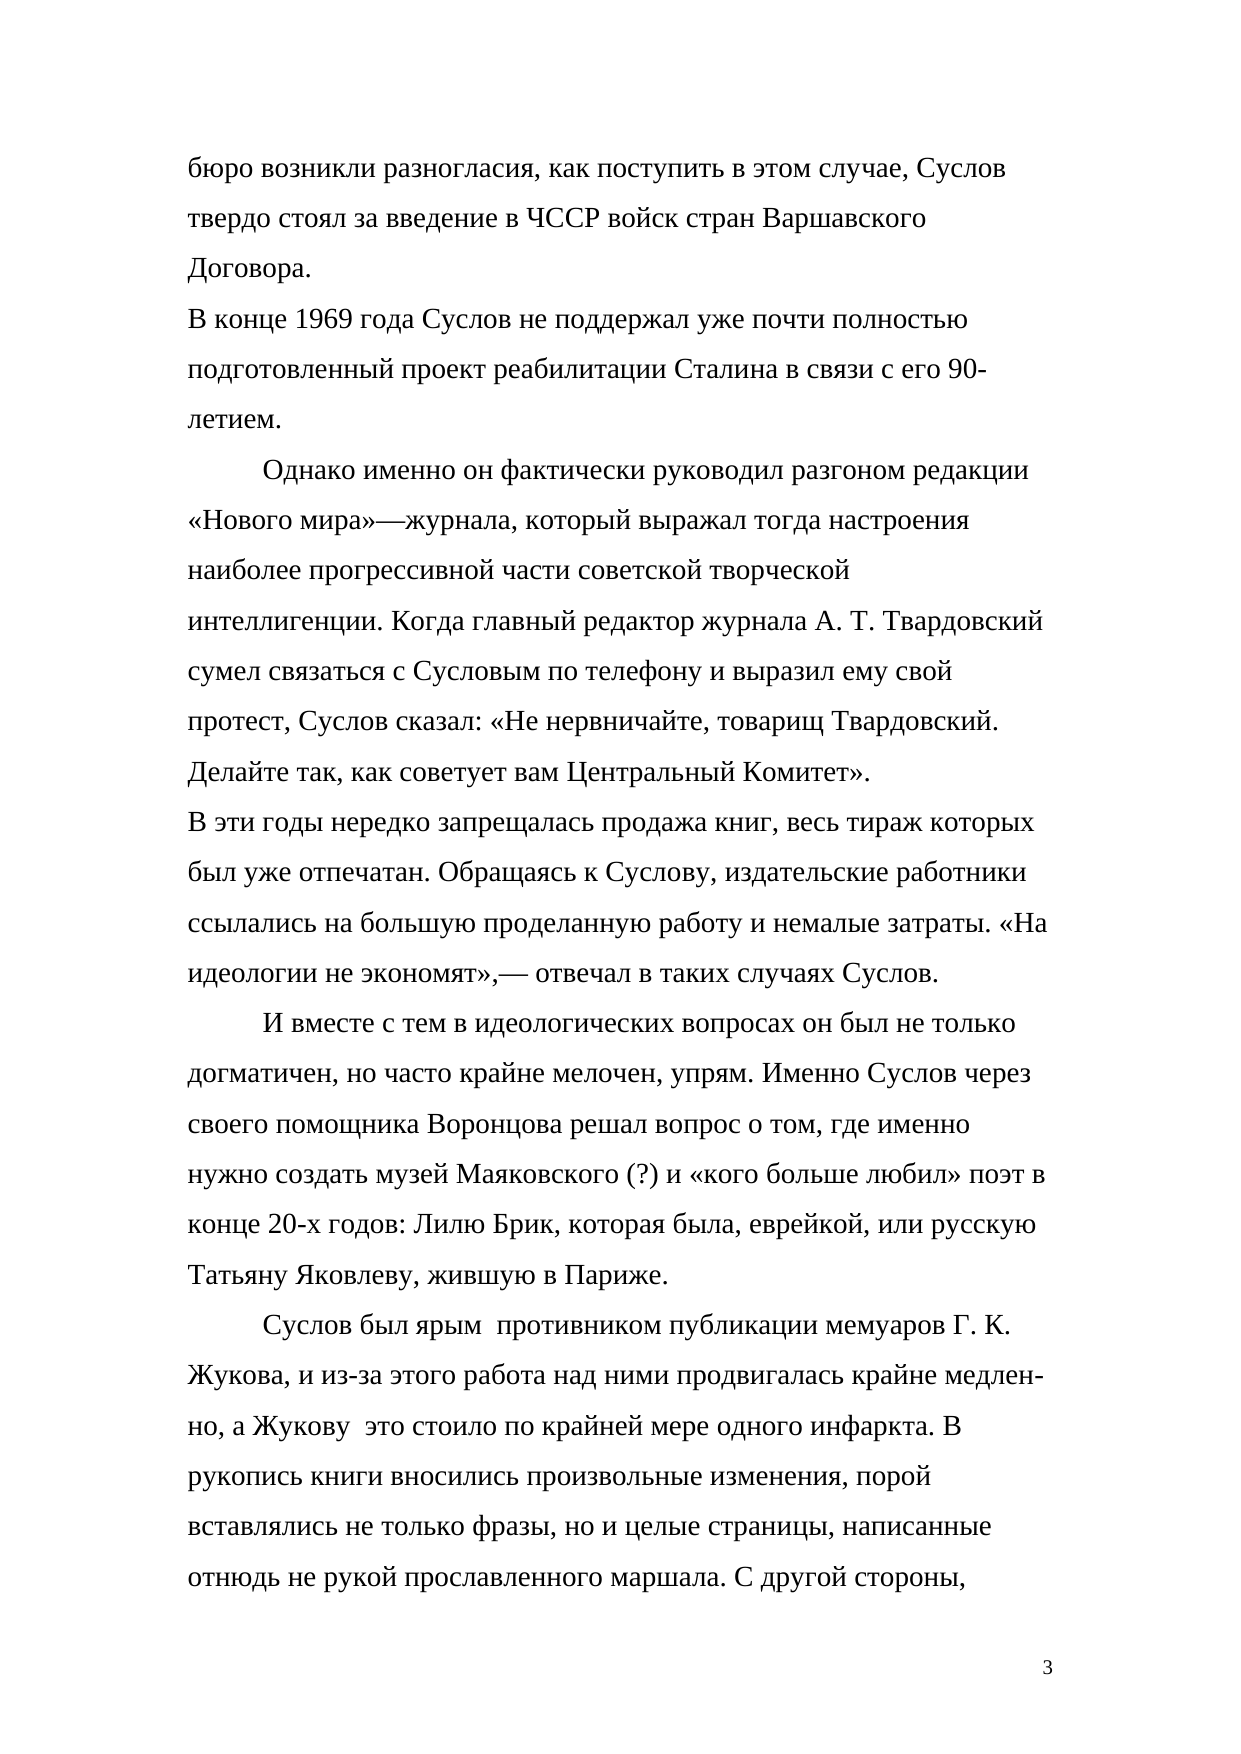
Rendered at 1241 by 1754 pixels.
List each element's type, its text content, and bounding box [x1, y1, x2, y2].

text И вместе с тем в идеологических вопросах он был не только догматичен, но часто крайне мелочен, упрям. Именно Суслов через своего помощника Воронцова решал вопрос о том, где именно нужно создать музей Маяковского (?) и «кого больше любил» поэт в конце 20-х годов: Лилю Брик, которая была, еврейкой, или русскую Татьяну Яковлеву, жившую в Париже. [187, 1005, 1053, 1290]
text В эти годы нередко запрещалась продажа книг, весь тираж которых был уже отпечатан. Обращаясь к Суслову, издательские работники ссылались на большую проделанную работу и немалые затраты. «На идеологии не экономят»,— отвечал в таких случаях Суслов. [187, 804, 1053, 988]
text Однако именно он фактически руководил разгоном редакции «Нового мира»—журнала, который выражал тогда настроения наиболее прогрессивной части советской творческой интеллигенции. Когда главный редактор журнала А. Т. Твардовский сумел связаться с Сусловым по телефону и выразил ему свой протест, Суслов сказал: «Не нервничайте, товарищ Твардовский. Делайте так, как советует вам Центральный Комитет». [187, 452, 1053, 787]
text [187, 150, 1053, 284]
text В конце 1969 года Суслов не поддержал уже почти полностью подготовленный проект реабилитации Сталина в связи с его 90-летием. [187, 301, 1053, 435]
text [187, 1307, 1053, 1592]
